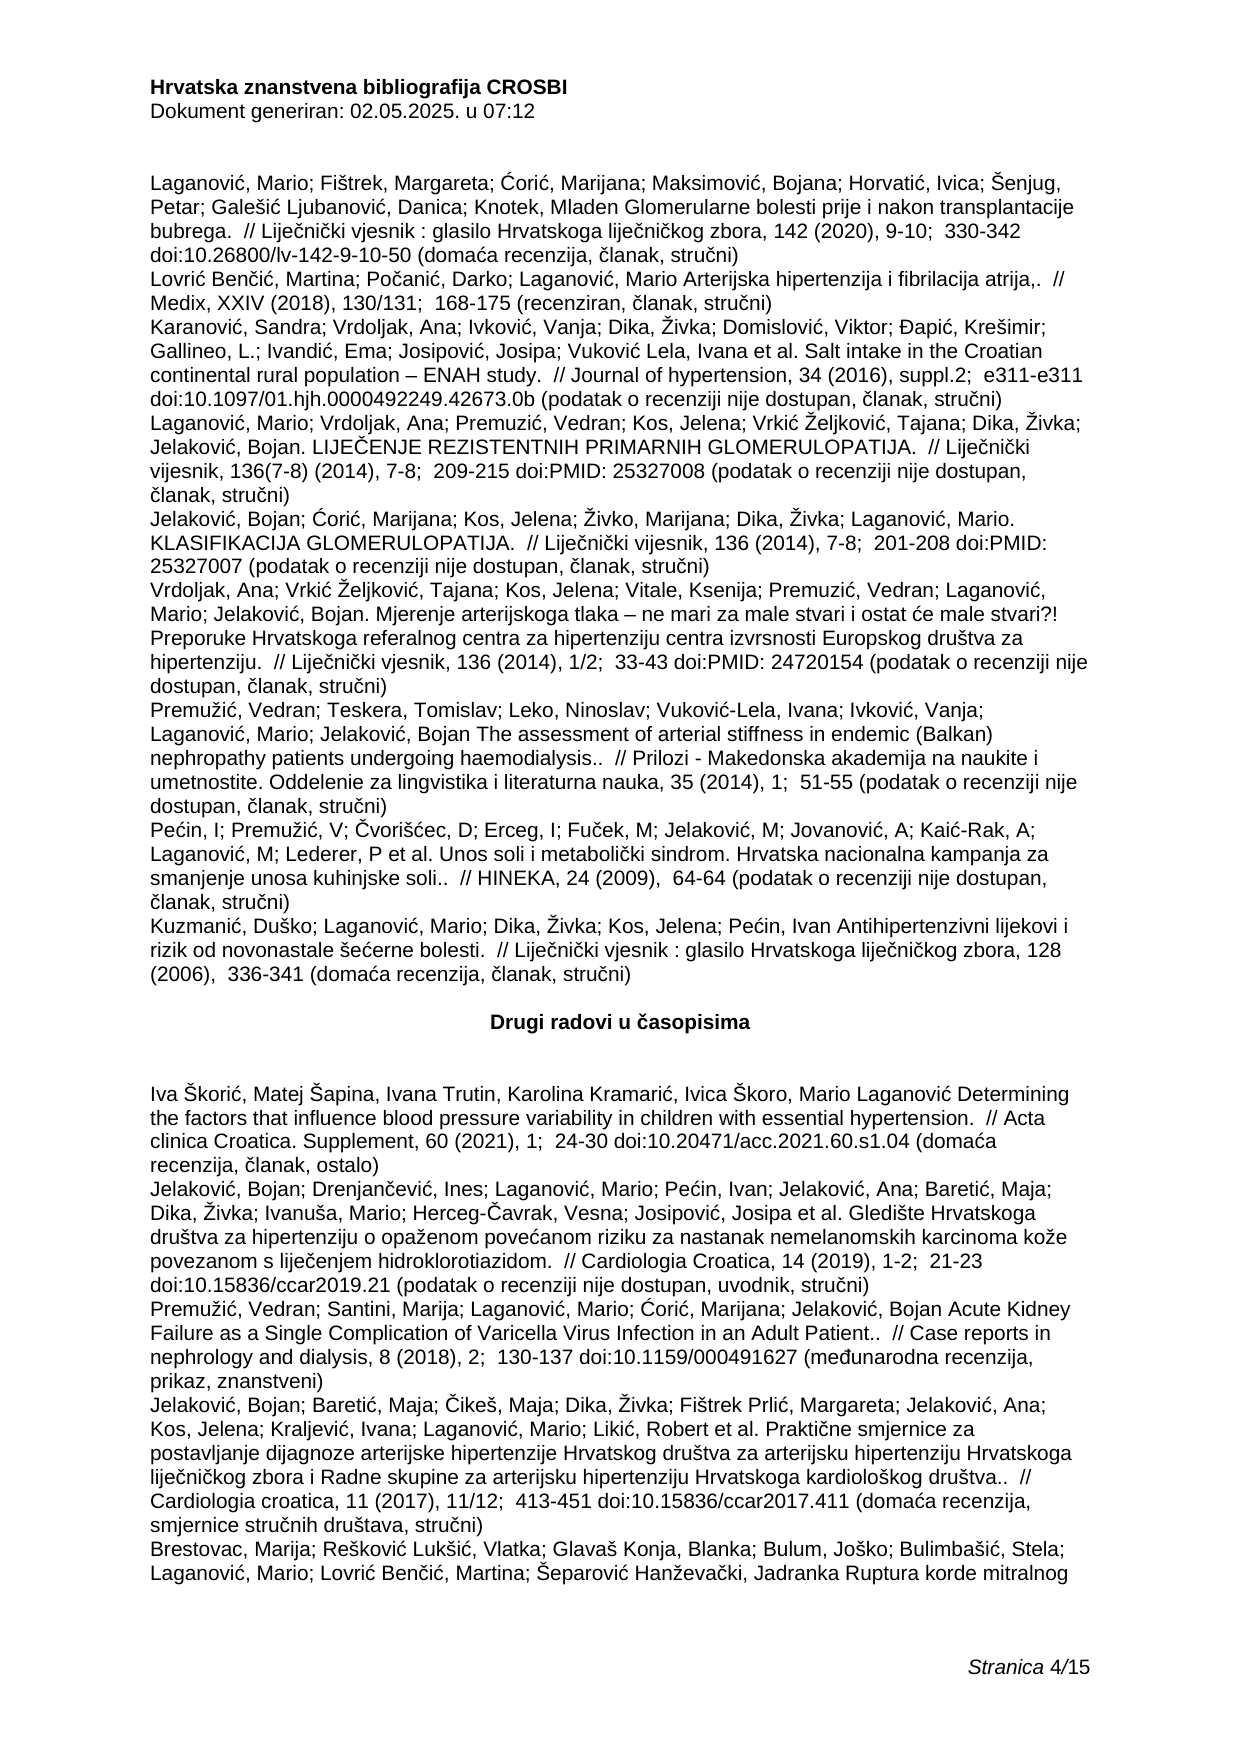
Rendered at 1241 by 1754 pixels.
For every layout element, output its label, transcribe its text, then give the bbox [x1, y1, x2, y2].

text Laganović, Mario; Vrdoljak, Ana; Premuzić, Vedran; Kos, Jelena; Vrkić Željković, Tajana; Dika, Živka; Jelaković, Bojan. [150, 411, 1090, 506]
text Premužić, Vedran; Santini, Marija; Laganović, Mario; Ćorić, Marijana; Jelaković, Bojan [150, 1297, 1090, 1393]
text Karanović, Sandra; Vrdoljak, Ana; Ivković, Vanja; Dika, Živka; Domislović, Viktor; Đapić, Krešimir; Gallineo, L.; Ivandić, Ema; Josipović, Josipa; Vuković Lela, Ivana et al. [150, 315, 1090, 411]
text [150, 1537, 1090, 1584]
text Jelaković, Bojan; Baretić, Maja; Čikeš, Maja; Dika, Živka; Fištrek Prlić, Margareta; Jelaković, Ana; Kos, Jelena; Kraljević, Ivana; Laganović, Mario; Likić, Robert et al. [150, 1393, 1090, 1537]
text Jelaković, Bojan; Drenjančević, Ines; Laganović, Mario; Pećin, Ivan; Jelaković, Ana; Baretić, Maja; Dika, Živka; Ivanuša, Mario; Herceg-Čavrak, Vesna; Josipović, Josipa et al. [150, 1177, 1090, 1297]
text Vrdoljak, Ana; Vrkić Željković, Tajana; Kos, Jelena; Vitale, Ksenija; Premuzić, Vedran; Laganović, Mario; Jelaković, Bojan. [150, 578, 1090, 698]
text Kuzmanić, Duško; Laganović, Mario; Dika, Živka; Kos, Jelena; Pećin, Ivan [150, 914, 1090, 986]
text Jelaković, Bojan; Ćorić, Marijana; Kos, Jelena; Živko, Marijana; Dika, Živka; Laganović, Mario. [150, 506, 1090, 578]
text Premužić, Vedran; Teskera, Tomislav; Leko, Ninoslav; Vuković-Lela, Ivana; Ivković, Vanja; Laganović, Mario; Jelaković, Bojan [150, 698, 1090, 818]
text Laganović, Mario; Fištrek, Margareta; Ćorić, Marijana; Maksimović, Bojana; Horvatić, Ivica; Šenjug, Petar; Galešić Ljubanović, Danica; Knotek, Mladen [150, 171, 1090, 267]
text Lovrić Benčić, Martina; Počanić, Darko; Laganović, Mario [150, 267, 1090, 315]
subtitle Drugi radovi u časopisima [150, 1009, 1090, 1033]
text Pećin, I; Premužić, V; Čvorišćec, D; Erceg, I; Fuček, M; Jelaković, M; Jovanović, A; Kaić-Rak, A; Laganović, M; Lederer, P et al. [150, 818, 1090, 914]
text Iva Škorić, Matej Šapina, Ivana Trutin, Karolina Kramarić, Ivica Škoro, Mario Laganović [150, 1081, 1090, 1177]
